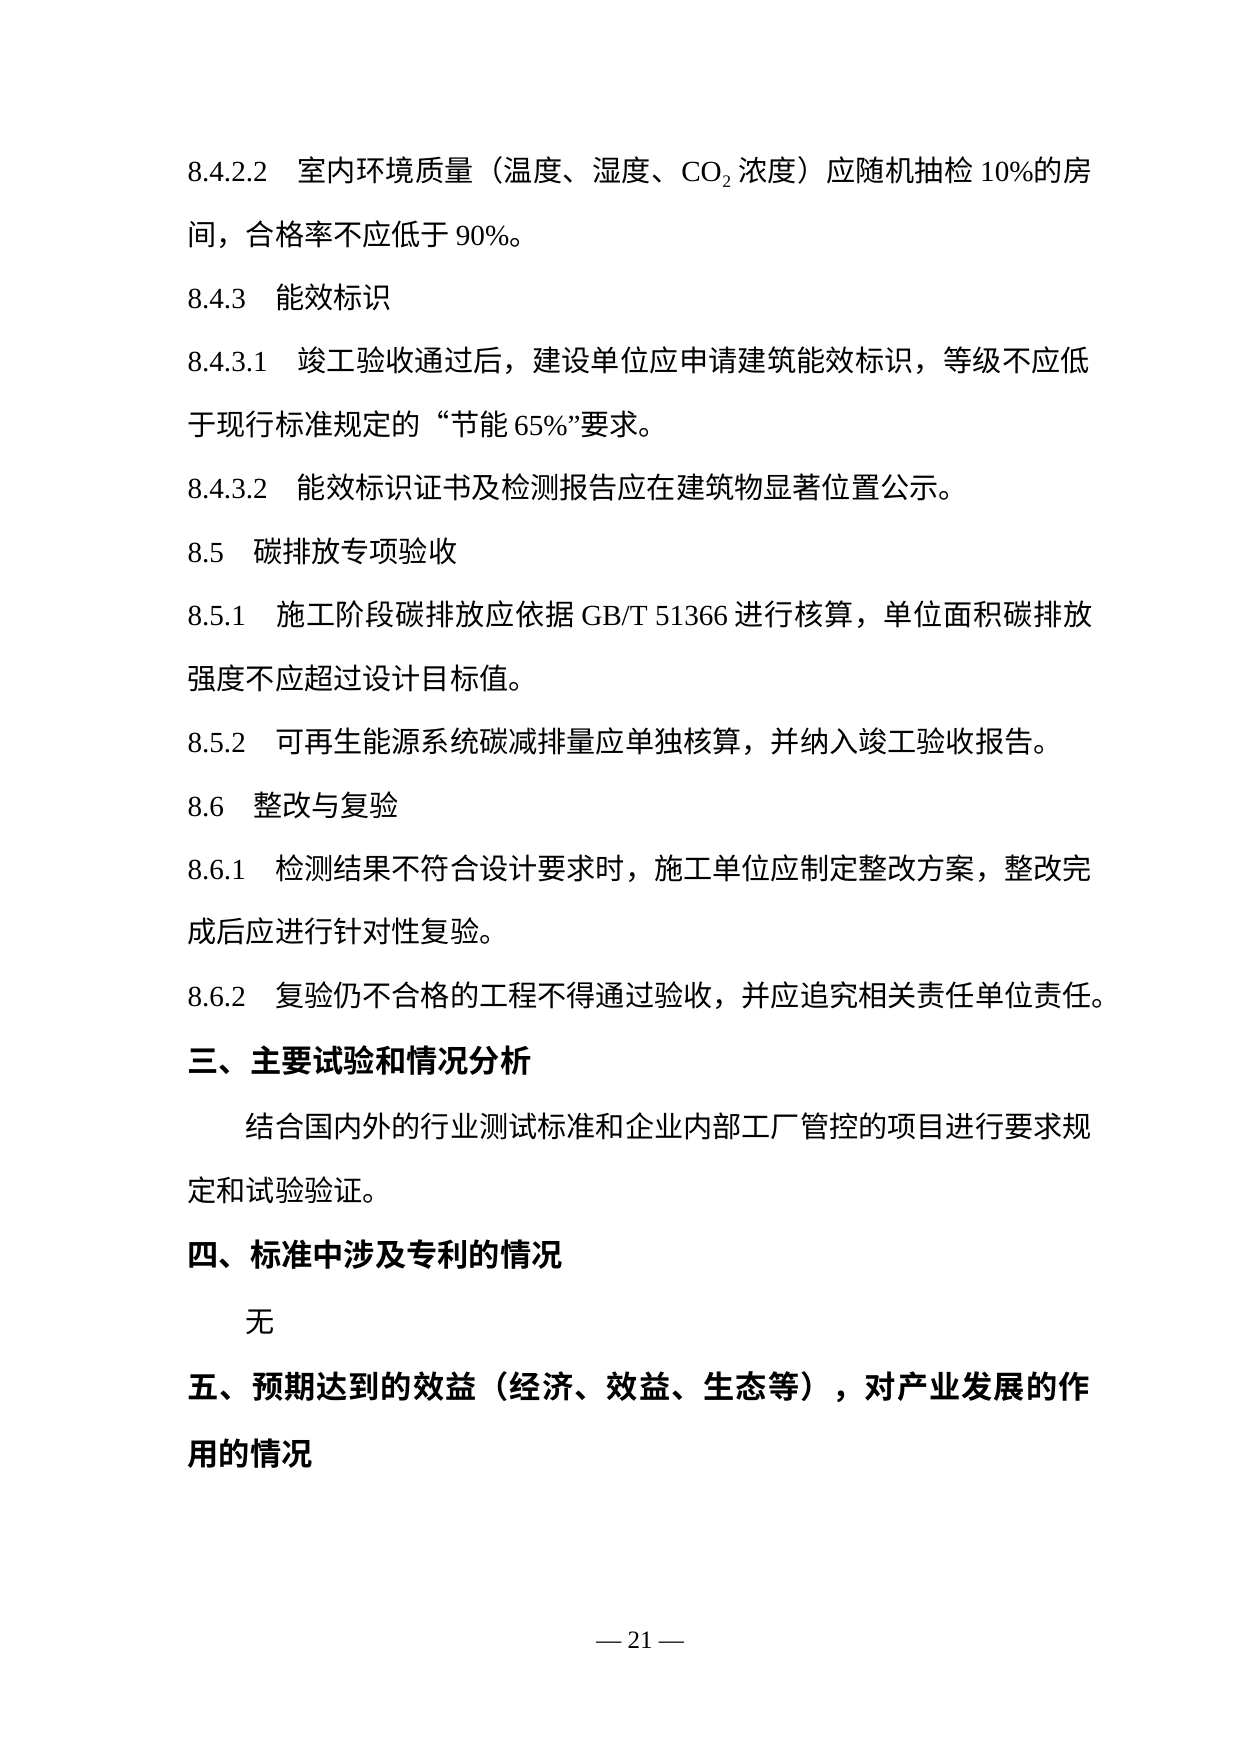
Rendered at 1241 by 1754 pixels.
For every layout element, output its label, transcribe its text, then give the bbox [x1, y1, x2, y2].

text 8.4.2.2 室内环境质量（温度、湿度、CO₂浓度）应随机抽检10%的房间，合格率不应低于90%。 [187, 148, 1092, 253]
text 8.4.3 能效标识 [187, 274, 1092, 317]
text 8.6 整改与复验 [187, 782, 1092, 824]
text 结合国内外的行业测试标准和企业内部工厂管控的项目进行要求规定和试验验证。 [187, 1104, 1092, 1209]
list 三、主要试验和情况分析 [187, 1036, 1092, 1081]
text 8.5.2 可再生能源系统碳减排量应单独核算，并纳入竣工验收报告。 [187, 719, 1092, 761]
text 8.6.2 复验仍不合格的工程不得通过验收，并应追究相关责任单位责任。 [187, 972, 1092, 1015]
text 8.5.1 施工阶段碳排放应依据GB/T 51366进行核算，单位面积碳排放强度不应超过设计目标值。 [187, 592, 1092, 697]
text 无 [187, 1298, 1092, 1341]
text 8.4.3.2 能效标识证书及检测报告应在建筑物显著位置公示。 [187, 465, 1092, 507]
text 8.5 碳排放专项验收 [187, 528, 1092, 571]
text 8.6.1 检测结果不符合设计要求时，施工单位应制定整改方案，整改完成后应进行针对性复验。 [187, 846, 1092, 951]
text 8.4.3.1 竣工验收通过后，建设单位应申请建筑能效标识，等级不应低于现行标准规定的“节能65%”要求。 [187, 338, 1092, 444]
list 五、预期达到的效益（经济、效益、生态等），对产业发展的作用的情况 [187, 1362, 1092, 1475]
list 四、标准中涉及专利的情况 [187, 1231, 1092, 1276]
